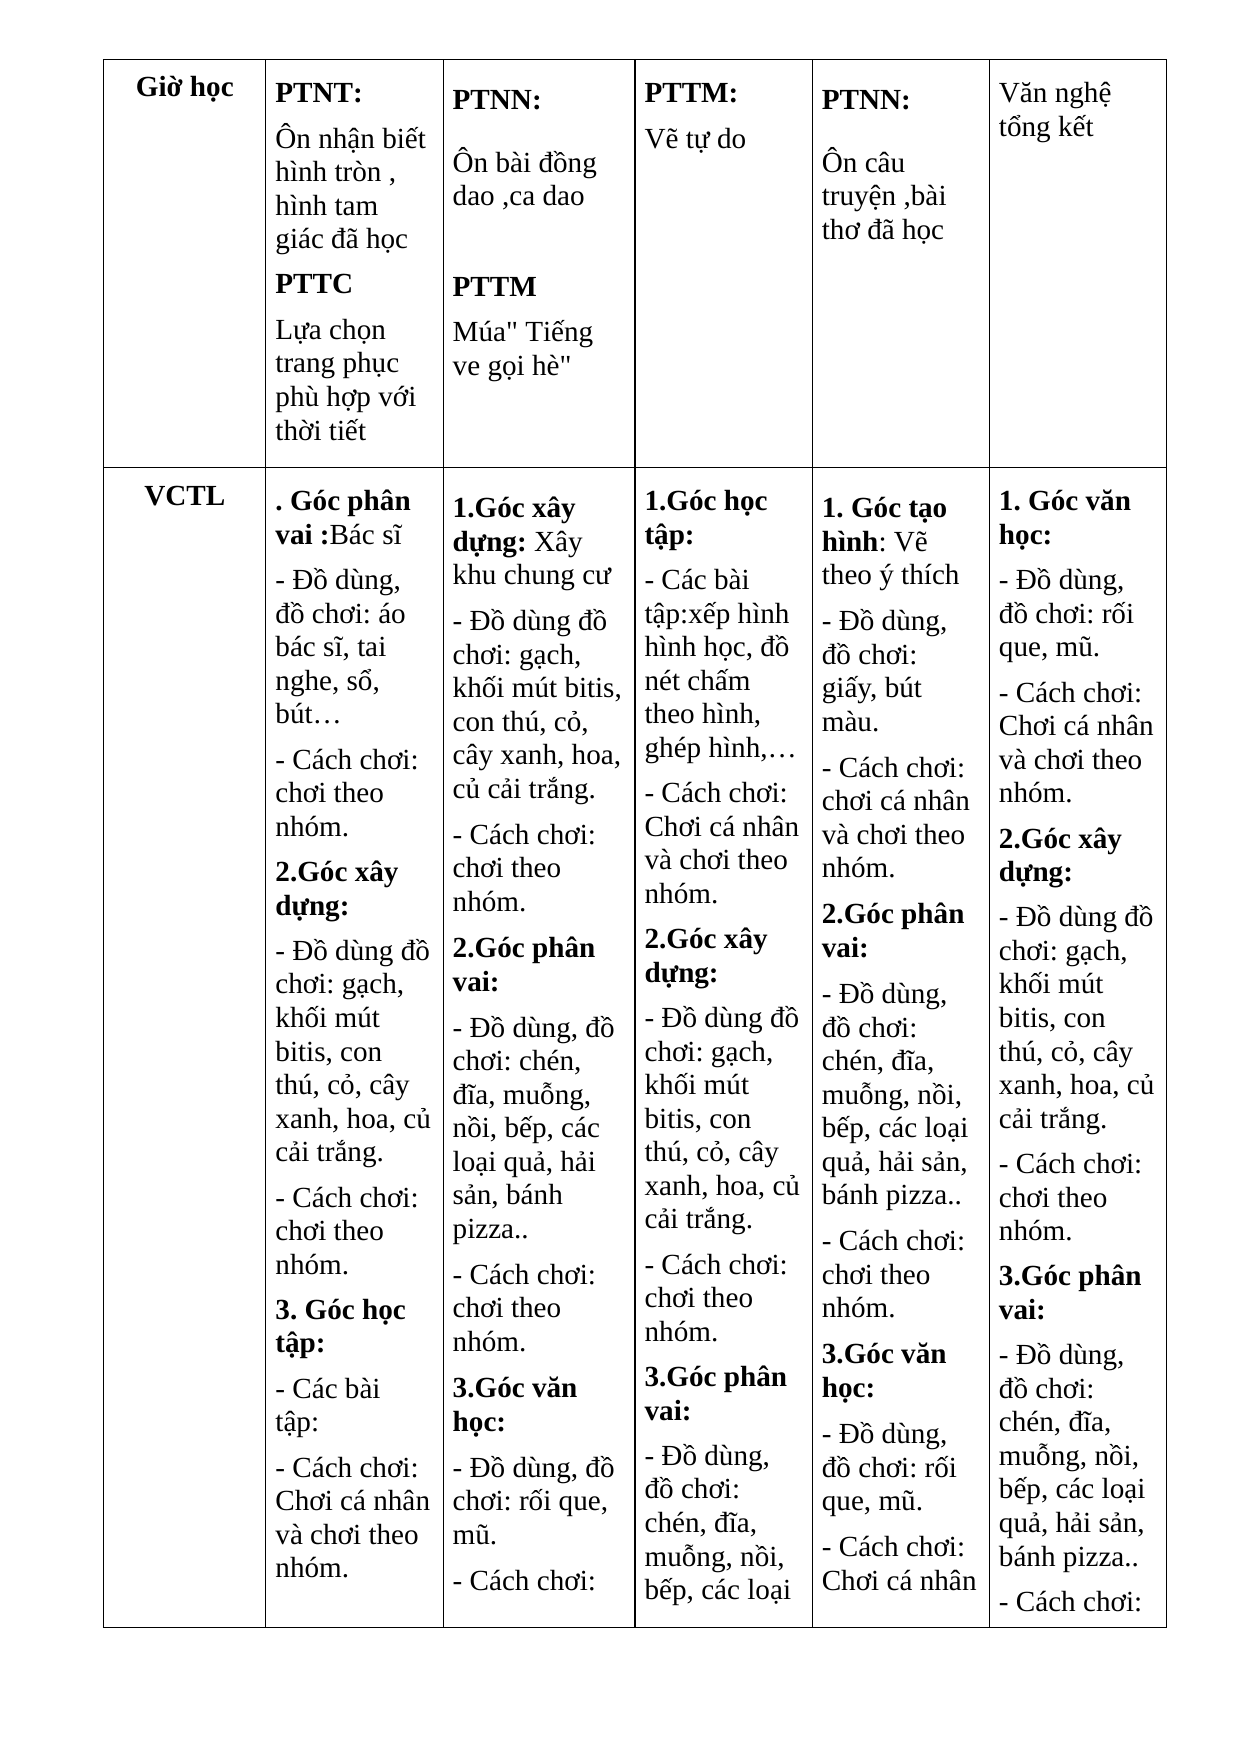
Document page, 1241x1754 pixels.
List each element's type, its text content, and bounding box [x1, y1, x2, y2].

table_cell Văn nghệ tổng kết [990, 60, 1166, 467]
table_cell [813, 468, 989, 1627]
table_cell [990, 468, 1166, 1627]
table_cell PTTM: Vẽ tự do [636, 60, 812, 467]
table_cell Giờ học [104, 60, 265, 467]
table_cell VCTL [104, 468, 265, 1627]
table_cell PTNN: Ôn bài đồng dao ,ca dao PTTM Múa" Tiếng ve gọi hè" [444, 60, 634, 467]
table_cell PTNT: Ôn nhận biết hình tròn , hình tam giác đã học PTTC Lựa chọn trang phục phù hợp với thời tiết [266, 60, 443, 467]
table_cell PTNN: Ôn câu truyện ,bài thơ đã học [813, 60, 989, 467]
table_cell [266, 468, 443, 1627]
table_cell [636, 468, 812, 1627]
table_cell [444, 468, 634, 1627]
